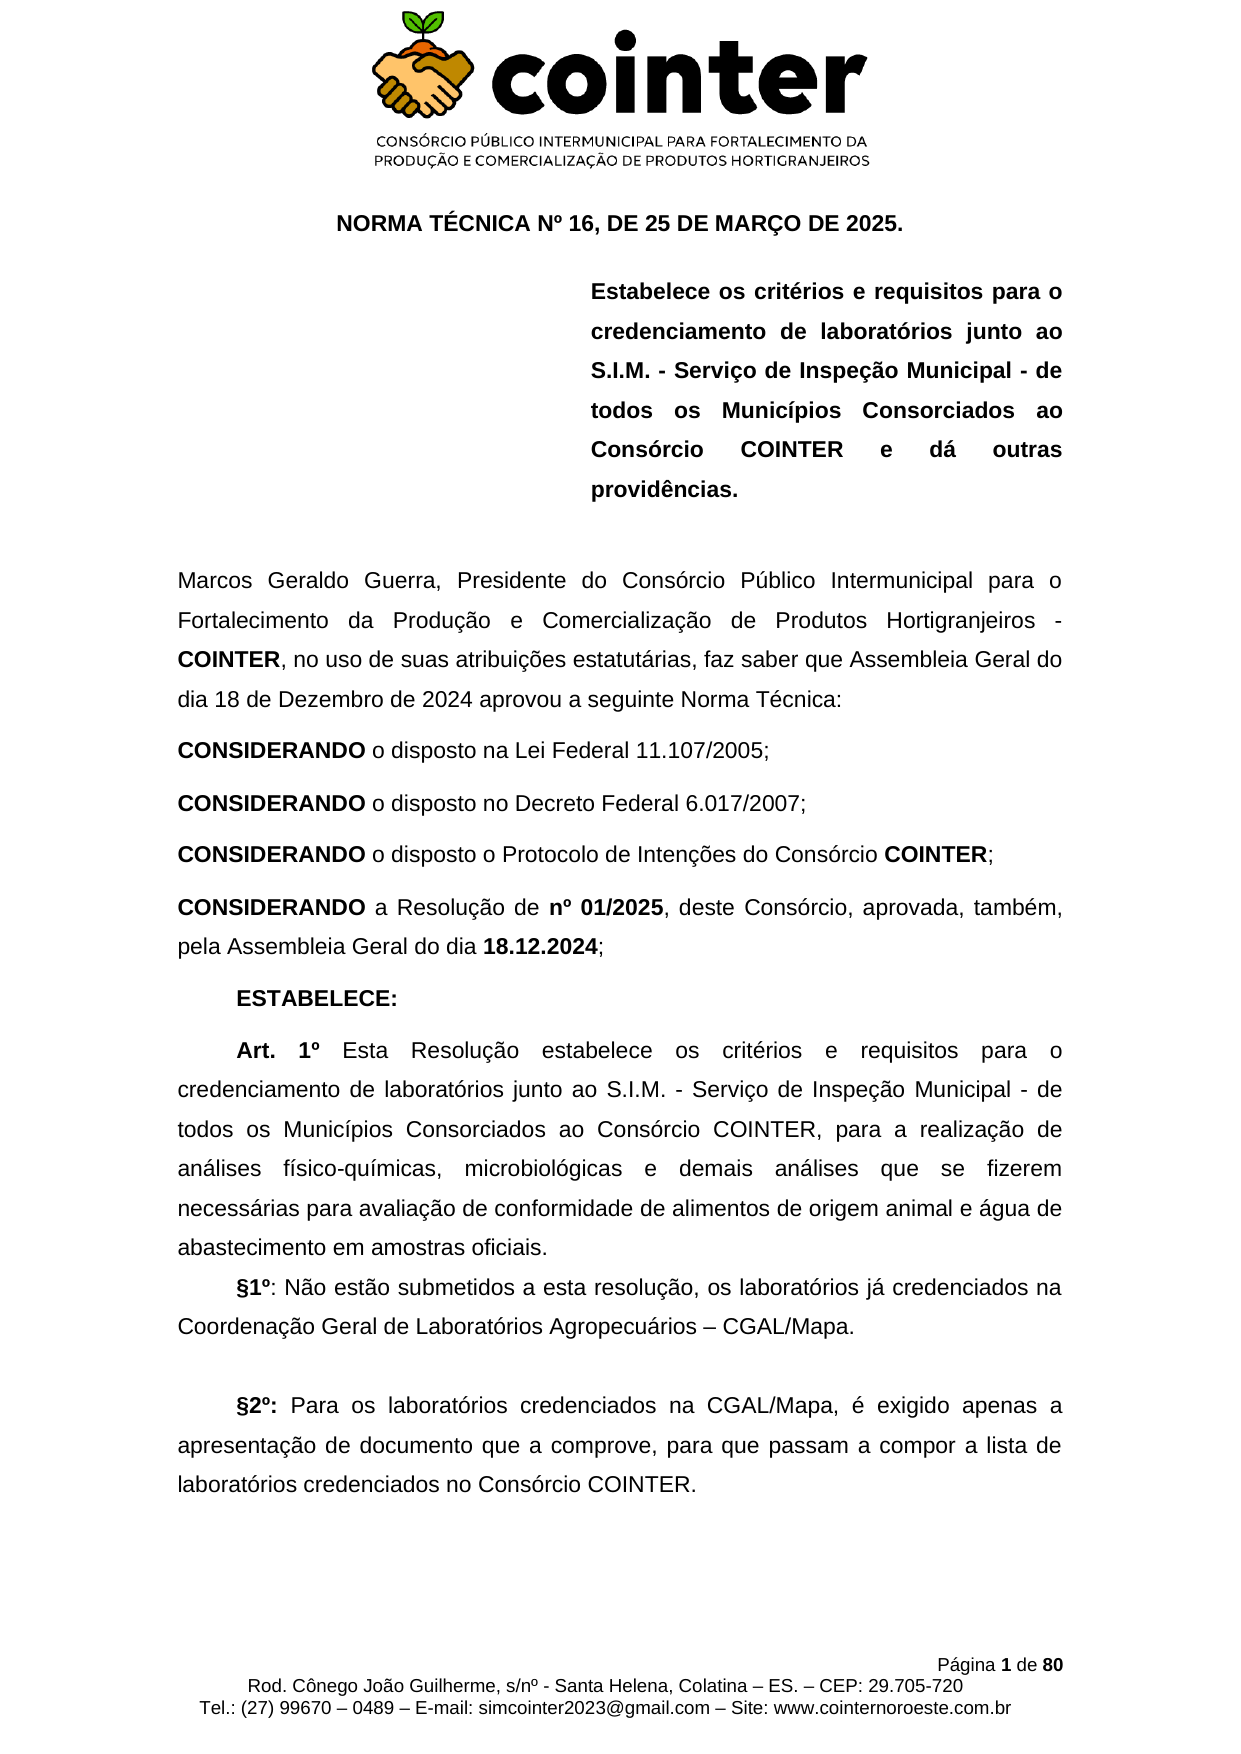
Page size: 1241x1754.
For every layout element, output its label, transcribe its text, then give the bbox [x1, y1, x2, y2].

text §1º: Não estão submetidos a esta resolução, os laboratórios já credenciados na Coordenação Geral de Laboratórios Agropecuários – CGAL/Mapa. [177, 1274, 1063, 1339]
picture [362, 0, 878, 181]
text CONSIDERANDO a Resolução de nº 01/2025, deste Consórcio, aprovada, também, pela Assembleia Geral do dia 18.12.2024; [177, 893, 1063, 959]
text CONSIDERANDO o disposto o Protocolo de Intenções do Consórcio COINTER; [177, 841, 1063, 868]
text CONSIDERANDO o disposto na Lei Federal 11.107/2005; [177, 737, 1063, 764]
text CONSIDERANDO o disposto no Decreto Federal 6.017/2007; [177, 789, 1063, 816]
text Art. 1º Esta Resolução estabelece os critérios e requisitos para o credenciamento de laboratórios junto ao S.I.M. - Serviço de Inspeção Municipal - de todos os Municípios Consorciados ao Consórcio COINTER, para a realização de análises físico-químicas, microbiológicas e demais análises que se fizerem necessárias para avaliação de conformidade de alimentos de origem animal e água de abastecimento em amostras oficiais. [177, 1037, 1063, 1261]
text NORMA TÉCNICA Nº 16, DE 25 DE MARÇO DE 2025. [177, 209, 1063, 236]
text §2º: Para os laboratórios credenciados na CGAL/Mapa, é exigido apenas a apresentação de documento que a comprove, para que passam a compor a lista de laboratórios credenciados no Consórcio COINTER. [177, 1392, 1063, 1497]
text Marcos Geraldo Guerra, Presidente do Consórcio Público Intermunicipal para o Fortalecimento da Produção e Comercialização de Produtos Hortigranjeiros - COINTER, no uso de suas atribuições estatutárias, faz saber que Assembleia Geral do dia 18 de Dezembro de 2024 aprovou a seguinte Norma Técnica: [177, 567, 1063, 712]
text Estabelece os critérios e requisitos para o credenciamento de laboratórios junto ao S.I.M. - Serviço de Inspeção Municipal - de todos os Municípios Consorciados ao Consórcio COINTER e dá outras providências. [591, 278, 1063, 502]
text ESTABELECE: [177, 985, 1063, 1011]
